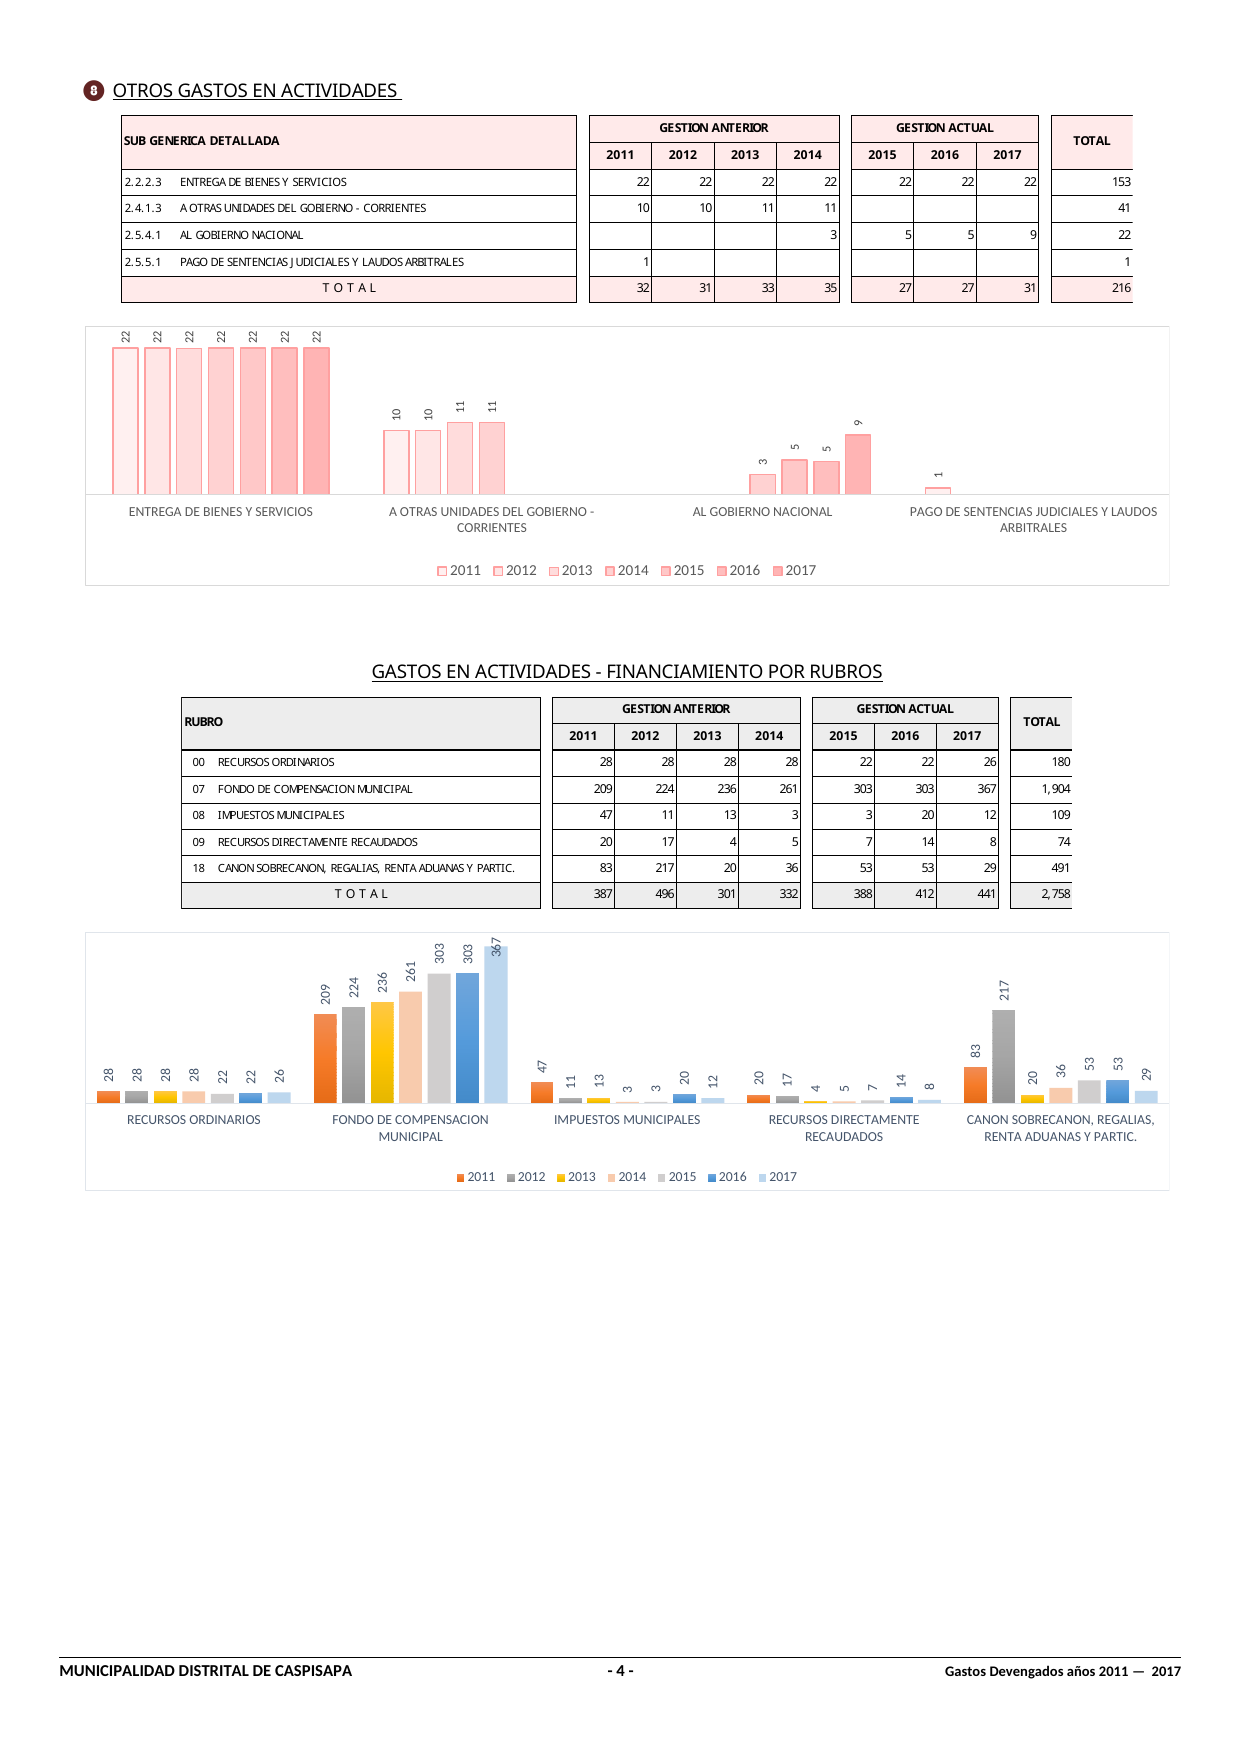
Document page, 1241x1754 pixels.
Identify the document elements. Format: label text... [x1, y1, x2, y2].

table_header GASTOS EN ACTIVIDADES - FINANCIAMIENTO POR RUBROS [59, 615, 1195, 1197]
table_header ❽ OTROS GASTOS EN ACTIVIDADES [59, 71, 1195, 592]
